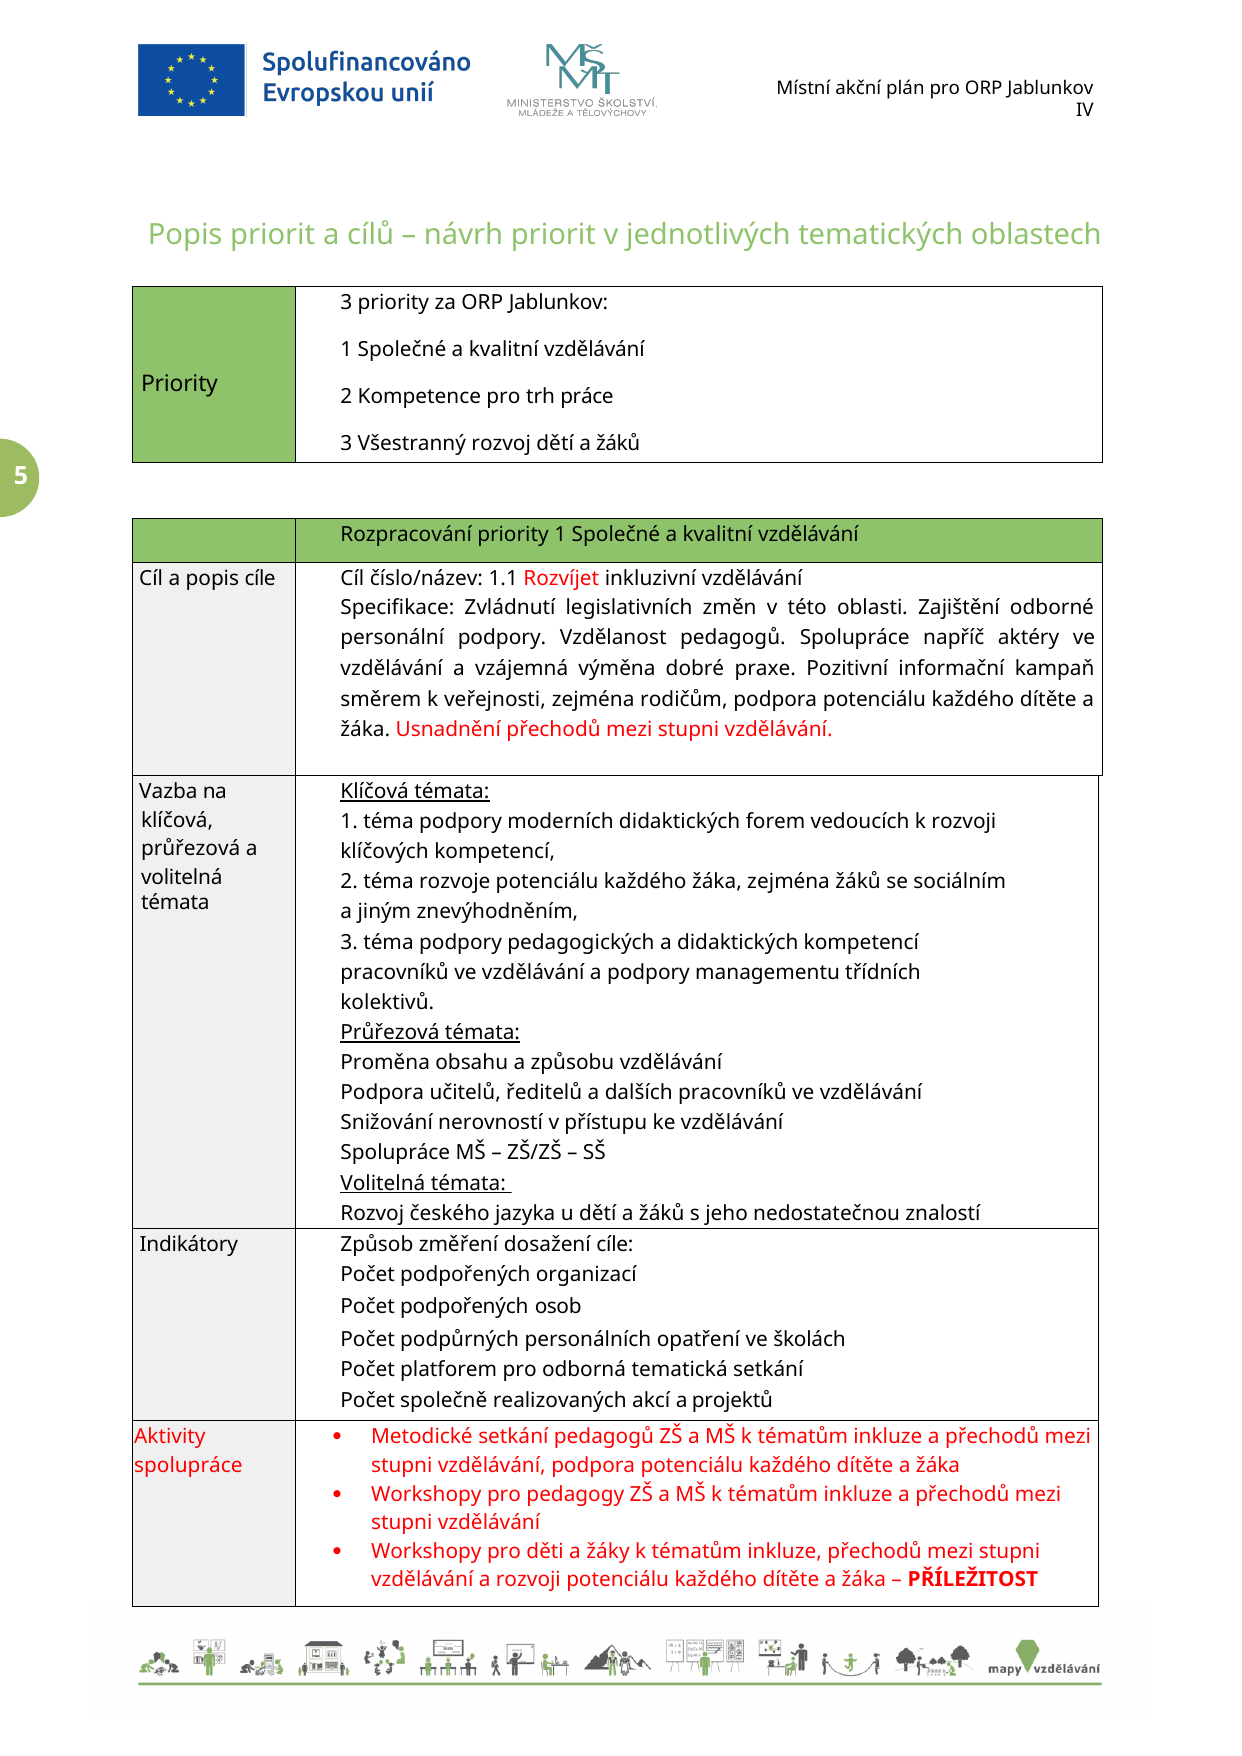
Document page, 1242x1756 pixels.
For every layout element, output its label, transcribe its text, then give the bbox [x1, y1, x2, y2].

subtitle Popis priorit a cílů – návrh priorit v jednotlivých tematických oblastech [148, 213, 1154, 253]
table_cell Cíl číslo/název: 1.1 Rozvíjet inkluzivní vzdělávání Specifikace: Zvládnutí legislativních změn v této oblasti. Zajištění odborné personální podpory. Vzdělanost pedagogů. Spolupráce napříč aktéry ve vzdělávání a vzájemná výměna dobré praxe. Pozitivní informační kampaň směrem k veřejnosti, zejména rodičům, podpora potenciálu každého dítěte a žáka. Usnadnění přechodů mezi stupni vzdělávání. [296, 563, 1102, 775]
table_header Rozpracování priority 1 Společné a kvalitní vzdělávání [296, 519, 1102, 562]
table_cell Vazba na klíčová, průřezová a volitelná témata [133, 776, 295, 1228]
table_cell Způsob změření dosažení cíle: Počet podpořených organizací Počet podpořených osob Počet podpůrných personálních opatření ve školách Počet platforem pro odborná tematická setkání Počet společně realizovaných akcí a projektů [296, 1229, 1098, 1420]
picture [88, 1605, 1151, 1718]
table_cell Indikátory [133, 1229, 295, 1420]
table_cell Cíl a popis cíle [133, 563, 295, 775]
table_cell Aktivity spolupráce [133, 1421, 295, 1606]
picture [136, 42, 657, 118]
table_cell Klíčová témata: 1. téma podpory moderních didaktických forem vedoucích k rozvoji klíčových kompetencí, 2. téma rozvoje potenciálu každého žáka, zejména žáků se sociálním a jiným znevýhodněním, 3. téma podpory pedagogických a didaktických kompetencí pracovníků ve vzdělávání a podpory managementu třídních kolektivů. Průřezová témata: Proměna obsahu a způsobu vzdělávání Podpora učitelů, ředitelů a dalších pracovníků ve vzdělávání Snižování nerovností v přístupu ke vzdělávání Spolupráce MŠ – ZŠ/ZŠ – SŠ Volitelná témata: Rozvoj českého jazyka u dětí a žáků s jeho nedostatečnou znalostí [296, 776, 1098, 1228]
table_header [133, 519, 295, 562]
table_header 3 priority za ORP Jablunkov: 1 Společné a kvalitní vzdělávání 2 Kompetence pro trh práce 3 Všestranný rozvoj dětí a žáků [296, 287, 1102, 462]
table_header Priority [133, 287, 295, 462]
